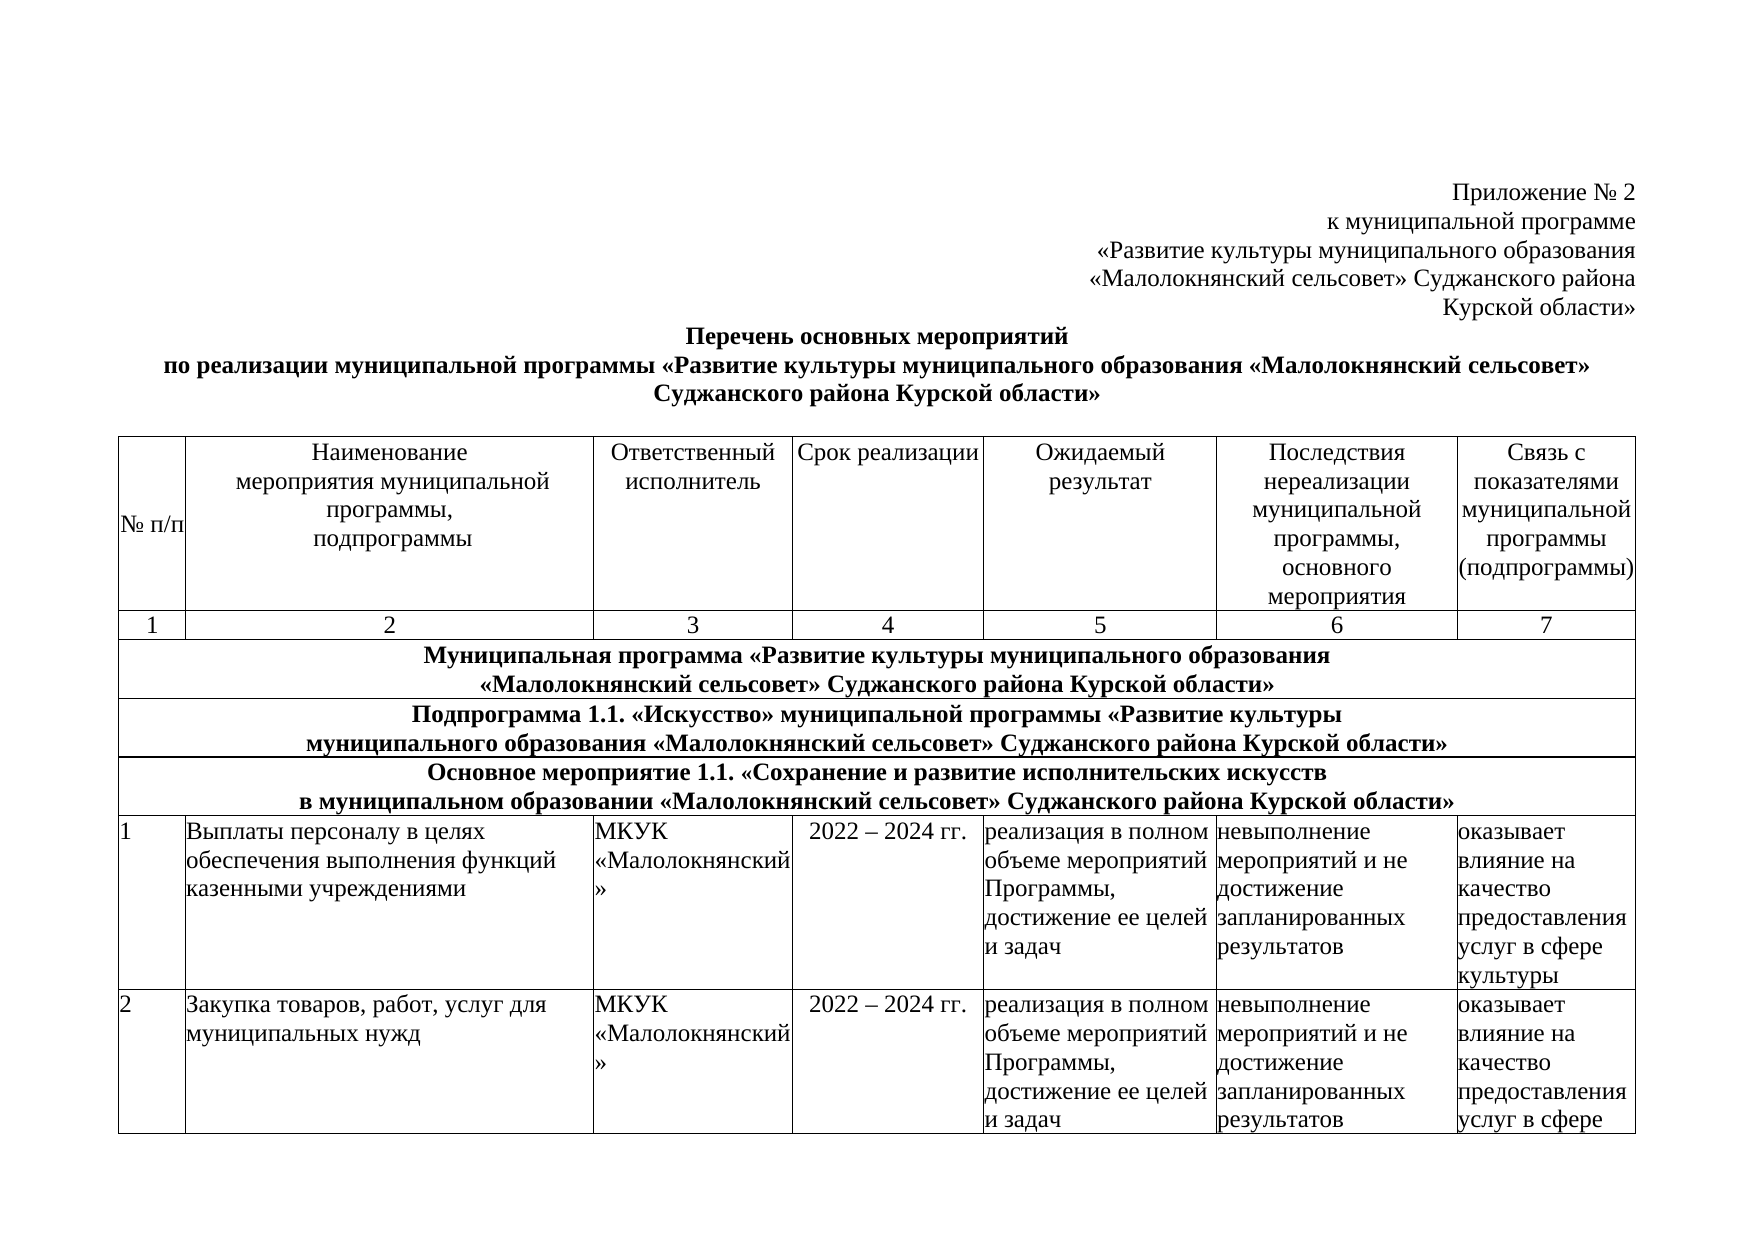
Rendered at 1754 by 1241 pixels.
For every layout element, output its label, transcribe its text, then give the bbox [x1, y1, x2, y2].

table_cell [1458, 990, 1635, 1133]
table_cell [1217, 990, 1457, 1133]
table_cell 6 [1217, 611, 1457, 639]
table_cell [186, 990, 593, 1133]
table_cell реализация в полном объеме мероприятий Программы, достижение ее целей и задач [984, 816, 1216, 988]
table_header Связь с показателями муниципальной программы (подпрограммы) [1458, 437, 1635, 609]
table_cell МКУК «Малолокнянский » [594, 816, 792, 988]
table_cell 4 [793, 611, 983, 639]
text «Малолокнянский сельсовет» Суджанского района [118, 263, 1636, 292]
table_cell Основное мероприятие 1.1. «Сохранение и развитие исполнительских искусств в муниципальном образовании «Малолокнянский сельсовет» Суджанского района Курской области» [119, 758, 1635, 815]
table_cell 2022 – 2024 гг. [793, 990, 983, 1133]
table_header Ответственный исполнитель [594, 437, 792, 609]
table_cell 2 [119, 990, 185, 1133]
table_cell Подпрограмма 1.1. «Искусство» муниципальной программы «Развитие культуры муниципального образования «Малолокнянский сельсовет» Суджанского района Курской области» [119, 699, 1635, 756]
table_header № п/п [119, 437, 185, 609]
table_cell 3 [594, 611, 792, 639]
table_cell 5 [984, 611, 1216, 639]
table_cell оказывает влияние на качество предоставления услуг в сфере культуры [1458, 816, 1635, 988]
table_cell 2022 – 2024 гг. [793, 816, 983, 988]
table_cell невыполнение мероприятий и не достижение запланированных результатов [1217, 816, 1457, 988]
table_cell 1 [119, 611, 185, 639]
table_cell Муниципальная программа «Развитие культуры муниципального образования «Малолокнянский сельсовет» Суджанского района Курской области» [119, 640, 1635, 698]
text к муниципальной программе [118, 206, 1636, 235]
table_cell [984, 990, 1216, 1133]
table_cell Выплаты персоналу в целях обеспечения выполнения функций казенными учреждениями [186, 816, 593, 988]
table_header Наименование мероприятия муниципальной программы, подпрограммы [186, 437, 593, 609]
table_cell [594, 990, 792, 1133]
text Курской области» [118, 292, 1636, 321]
table_cell 1 [119, 816, 185, 988]
table_header Последствия нереализации муниципальной программы, основного мероприятия [1217, 437, 1457, 609]
table_cell 7 [1458, 611, 1635, 639]
text Приложение № 2 [118, 177, 1636, 206]
text Перечень основных мероприятий [118, 321, 1636, 350]
table_header Срок реализации [793, 437, 983, 609]
table_cell 2 [186, 611, 593, 639]
table_header Ожидаемый результат [984, 437, 1216, 609]
text по реализации муниципальной программы «Развитие культуры муниципального образования «Малолокнянский сельсовет» Суджанского района Курской области» [118, 350, 1636, 407]
text «Развитие культуры муниципального образования [118, 235, 1636, 263]
